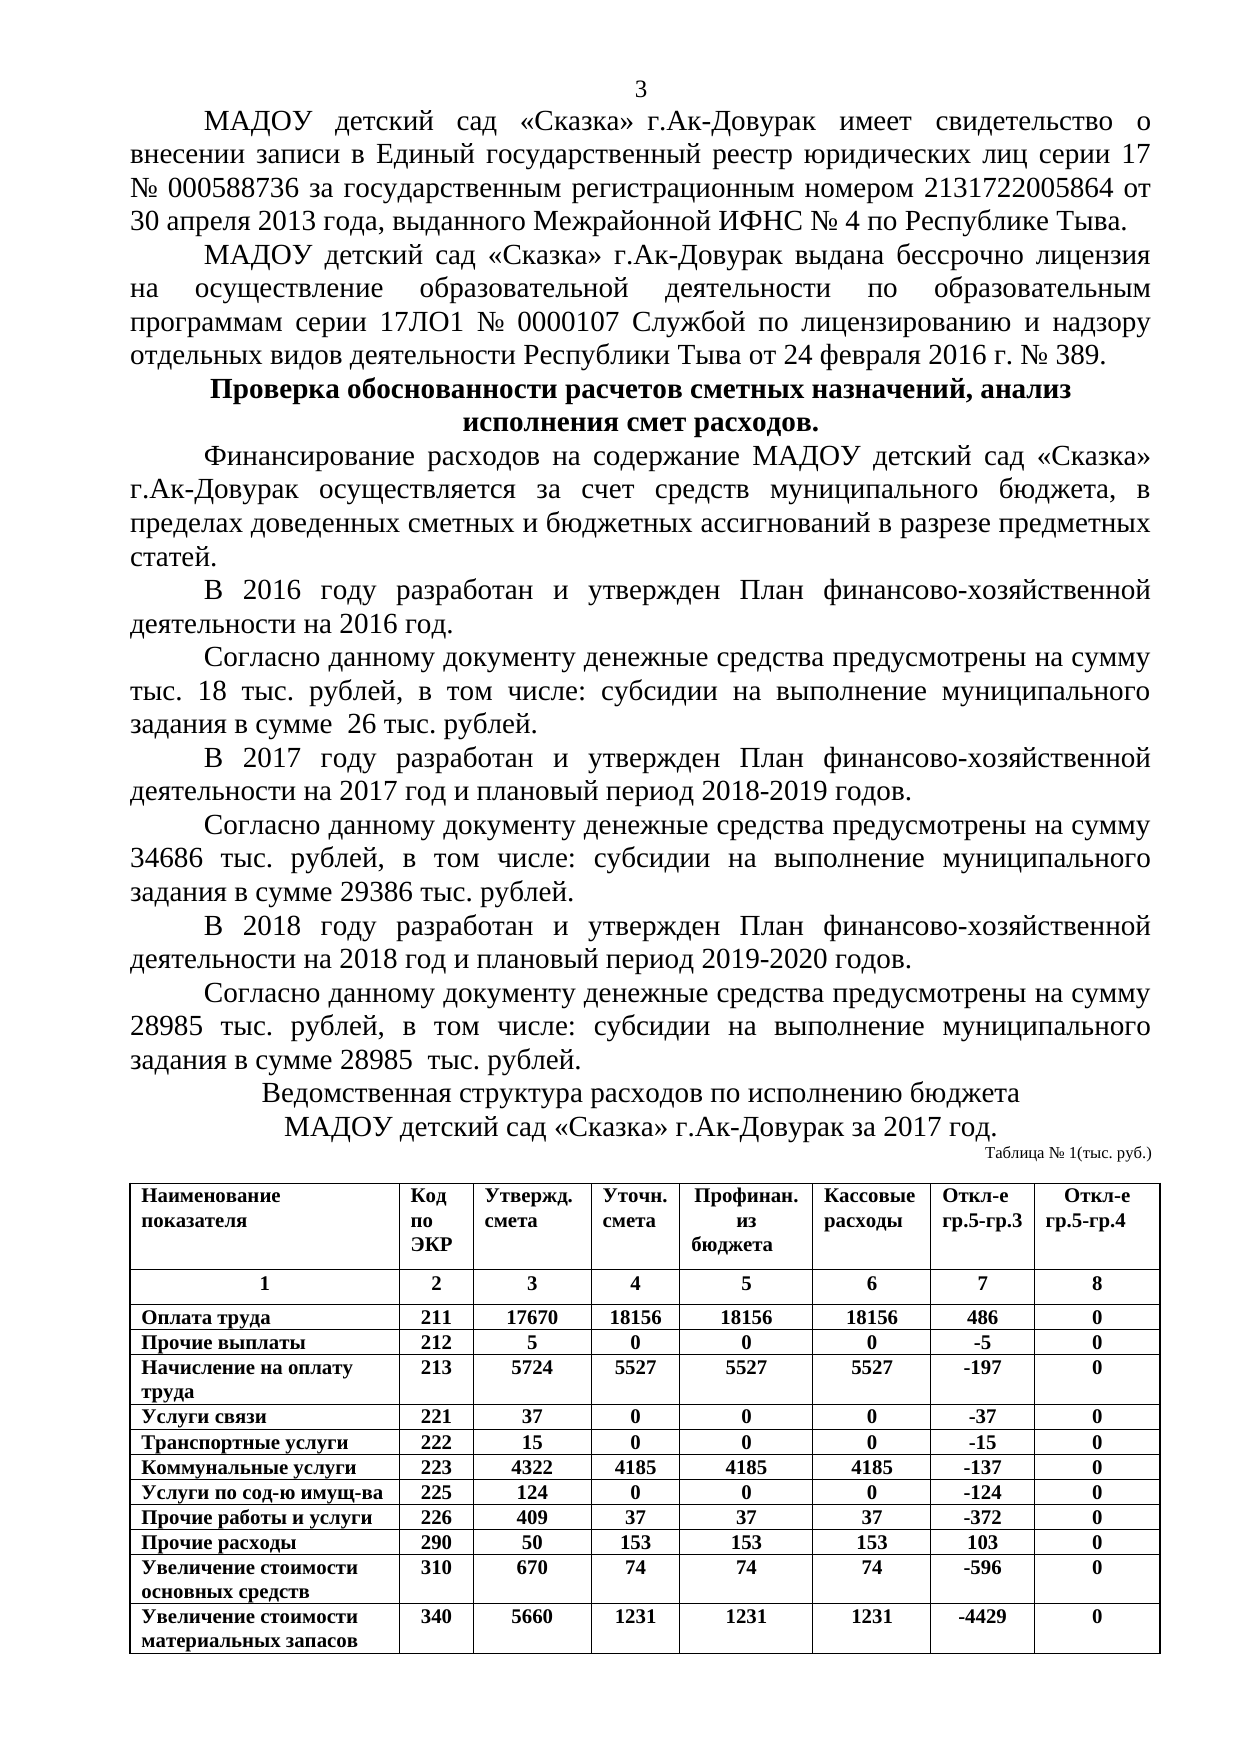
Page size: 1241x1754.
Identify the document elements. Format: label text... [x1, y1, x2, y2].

table_cell 4185 [592, 1455, 679, 1479]
table_cell 0 [1035, 1530, 1159, 1554]
table_cell 18156 [813, 1305, 930, 1329]
table_cell 74 [592, 1555, 679, 1603]
table_cell 340 [400, 1604, 473, 1652]
table_cell 0 [1035, 1505, 1159, 1529]
text Проверка обоснованности расчетов сметных назначений, анализ исполнения смет расходов. [130, 371, 1152, 438]
table_cell 0 [1035, 1305, 1159, 1329]
text Ведомственная структура расходов по исполнению бюджета [130, 1075, 1152, 1109]
table_cell 5660 [474, 1604, 591, 1652]
table_cell Коммунальные услуги [131, 1455, 399, 1479]
table_header Кассовые расходы [813, 1184, 930, 1269]
table_cell 0 [1035, 1330, 1159, 1354]
table_cell Прочие выплаты [131, 1330, 399, 1354]
table_cell 0 [1035, 1405, 1159, 1428]
table_cell Прочие расходы [131, 1530, 399, 1554]
text В 2017 году разработан и утвержден План финансово-хозяйственной деятельности на 2017 год и плановый период 2018-2019 годов. [130, 740, 1152, 807]
text МАДОУ детский сад «Сказка» г.Ак-Довурак за 2017 год. [130, 1109, 1152, 1142]
table_header Утвержд. смета [474, 1184, 591, 1269]
text Согласно данному документу денежные средства предусмотрены на сумму тыс. 18 тыс. рублей, в том числе: субсидии на выполнение муниципального задания в сумме 26 тыс. рублей. [130, 639, 1152, 740]
table_cell 5 [680, 1270, 812, 1304]
table_cell Начисление на оплату труда [131, 1355, 399, 1403]
table_cell 0 [680, 1330, 812, 1354]
table_cell 103 [931, 1530, 1034, 1554]
table_cell -37 [931, 1405, 1034, 1428]
table_cell 4 [592, 1270, 679, 1304]
table_cell Услуги связи [131, 1405, 399, 1428]
table_cell Прочие работы и услуги [131, 1505, 399, 1529]
table_cell 0 [813, 1330, 930, 1354]
table_cell 0 [1035, 1604, 1159, 1652]
table_cell 15 [474, 1430, 591, 1454]
table_cell Услуги по сод-ю имущ-ва [131, 1480, 399, 1504]
table_cell 1 [131, 1270, 399, 1304]
table_cell 221 [400, 1405, 473, 1428]
table_cell 5 [474, 1330, 591, 1354]
text Согласно данному документу денежные средства предусмотрены на сумму 34686 тыс. рублей, в том числе: субсидии на выполнение муниципального задания в сумме 29386 тыс. рублей. [130, 807, 1152, 908]
table_cell 5527 [680, 1355, 812, 1403]
table_cell 6 [813, 1270, 930, 1304]
table_cell Транспортные услуги [131, 1430, 399, 1454]
table_cell 37 [680, 1505, 812, 1529]
table_cell -15 [931, 1430, 1034, 1454]
table_cell 213 [400, 1355, 473, 1403]
table_cell 8 [1035, 1270, 1159, 1304]
table_cell 670 [474, 1555, 591, 1603]
table_cell -124 [931, 1480, 1034, 1504]
table_cell 290 [400, 1530, 473, 1554]
table_cell 0 [813, 1405, 930, 1428]
table_cell 0 [592, 1480, 679, 1504]
table_cell -372 [931, 1505, 1034, 1529]
table_cell 0 [680, 1430, 812, 1454]
table_cell 0 [680, 1405, 812, 1428]
table_cell 409 [474, 1505, 591, 1529]
table_cell 1231 [813, 1604, 930, 1652]
table_cell 0 [592, 1430, 679, 1454]
table_cell Оплата труда [131, 1305, 399, 1329]
table_cell 1231 [680, 1604, 812, 1652]
table_cell 153 [813, 1530, 930, 1554]
table_cell 0 [813, 1430, 930, 1454]
table_cell 17670 [474, 1305, 591, 1329]
table_cell 223 [400, 1455, 473, 1479]
table_cell 0 [1035, 1480, 1159, 1504]
table_cell 153 [592, 1530, 679, 1554]
table_cell -5 [931, 1330, 1034, 1354]
text МАДОУ детский сад «Сказка» г.Ак-Довурак выдана бессрочно лицензия на осуществление образовательной деятельности по образовательным программам серии 17ЛО1 № 0000107 Службой по лицензированию и надзору отдельных видов деятельности Республики Тыва от 24 февраля 2016 г. № 389. [130, 237, 1152, 371]
table_cell 0 [680, 1480, 812, 1504]
text Таблица № 1(тыс. руб.) [130, 1142, 1152, 1162]
table_cell 5724 [474, 1355, 591, 1403]
table_cell 5527 [813, 1355, 930, 1403]
table_cell 0 [592, 1330, 679, 1354]
table_header Откл-е гр.5-гр.4 [1035, 1184, 1159, 1269]
table_cell 3 [474, 1270, 591, 1304]
table_cell -137 [931, 1455, 1034, 1479]
table_cell 212 [400, 1330, 473, 1354]
table_cell 226 [400, 1505, 473, 1529]
table_cell 0 [813, 1480, 930, 1504]
table_cell -197 [931, 1355, 1034, 1403]
table_cell 0 [1035, 1555, 1159, 1603]
table_cell -4429 [931, 1604, 1034, 1652]
table_cell -596 [931, 1555, 1034, 1603]
table_cell 50 [474, 1530, 591, 1554]
table_cell 2 [400, 1270, 473, 1304]
table_header Откл-е гр.5-гр.3 [931, 1184, 1034, 1269]
table_cell 0 [1035, 1455, 1159, 1479]
table_cell 37 [592, 1505, 679, 1529]
table_header Уточн.смета [592, 1184, 679, 1269]
table_cell Увеличение стоимости основных средств [131, 1555, 399, 1603]
table_cell 5527 [592, 1355, 679, 1403]
table_cell Увеличение стоимости материальных запасов [131, 1604, 399, 1652]
table_header Профинан. из бюджета [680, 1184, 812, 1269]
table_cell 4322 [474, 1455, 591, 1479]
text Финансирование расходов на содержание МАДОУ детский сад «Сказка» г.Ак-Довурак осуществляется за счет средств муниципального бюджета, в пределах доведенных сметных и бюджетных ассигнований в разрезе предметных статей. [130, 438, 1152, 572]
table_cell 222 [400, 1430, 473, 1454]
table_cell 0 [1035, 1355, 1159, 1403]
table_cell 18156 [592, 1305, 679, 1329]
table_cell 74 [813, 1555, 930, 1603]
table_cell 7 [931, 1270, 1034, 1304]
table_header Код по ЭКР [400, 1184, 473, 1269]
table_cell 0 [1035, 1430, 1159, 1454]
table_cell 4185 [813, 1455, 930, 1479]
table_cell 225 [400, 1480, 473, 1504]
text В 2016 году разработан и утвержден План финансово-хозяйственной деятельности на 2016 год. [130, 572, 1152, 639]
text Согласно данному документу денежные средства предусмотрены на сумму 28985 тыс. рублей, в том числе: субсидии на выполнение муниципального задания в сумме 28985 тыс. рублей. [130, 975, 1152, 1075]
table_cell 153 [680, 1530, 812, 1554]
table_cell 37 [474, 1405, 591, 1428]
table_cell 310 [400, 1555, 473, 1603]
table_cell 211 [400, 1305, 473, 1329]
table_cell 486 [931, 1305, 1034, 1329]
table_cell 0 [592, 1405, 679, 1428]
table_cell 4185 [680, 1455, 812, 1479]
table_header Наименование показателя [131, 1184, 399, 1269]
text В 2018 году разработан и утвержден План финансово-хозяйственной деятельности на 2018 год и плановый период 2019-2020 годов. [130, 908, 1152, 975]
table_cell 74 [680, 1555, 812, 1603]
table_cell 124 [474, 1480, 591, 1504]
table_cell 37 [813, 1505, 930, 1529]
table_cell 18156 [680, 1305, 812, 1329]
table_cell 1231 [592, 1604, 679, 1652]
text МАДОУ детский сад «Сказка» г.Ак-Довурак имеет свидетельство о внесении записи в Единый государственный реестр юридических лиц серии 17 № 000588736 за государственным регистрационным номером 2131722005864 от 30 апреля 2013 года, выданного Межрайонной ИФНС № 4 по Республике Тыва. [130, 103, 1152, 237]
